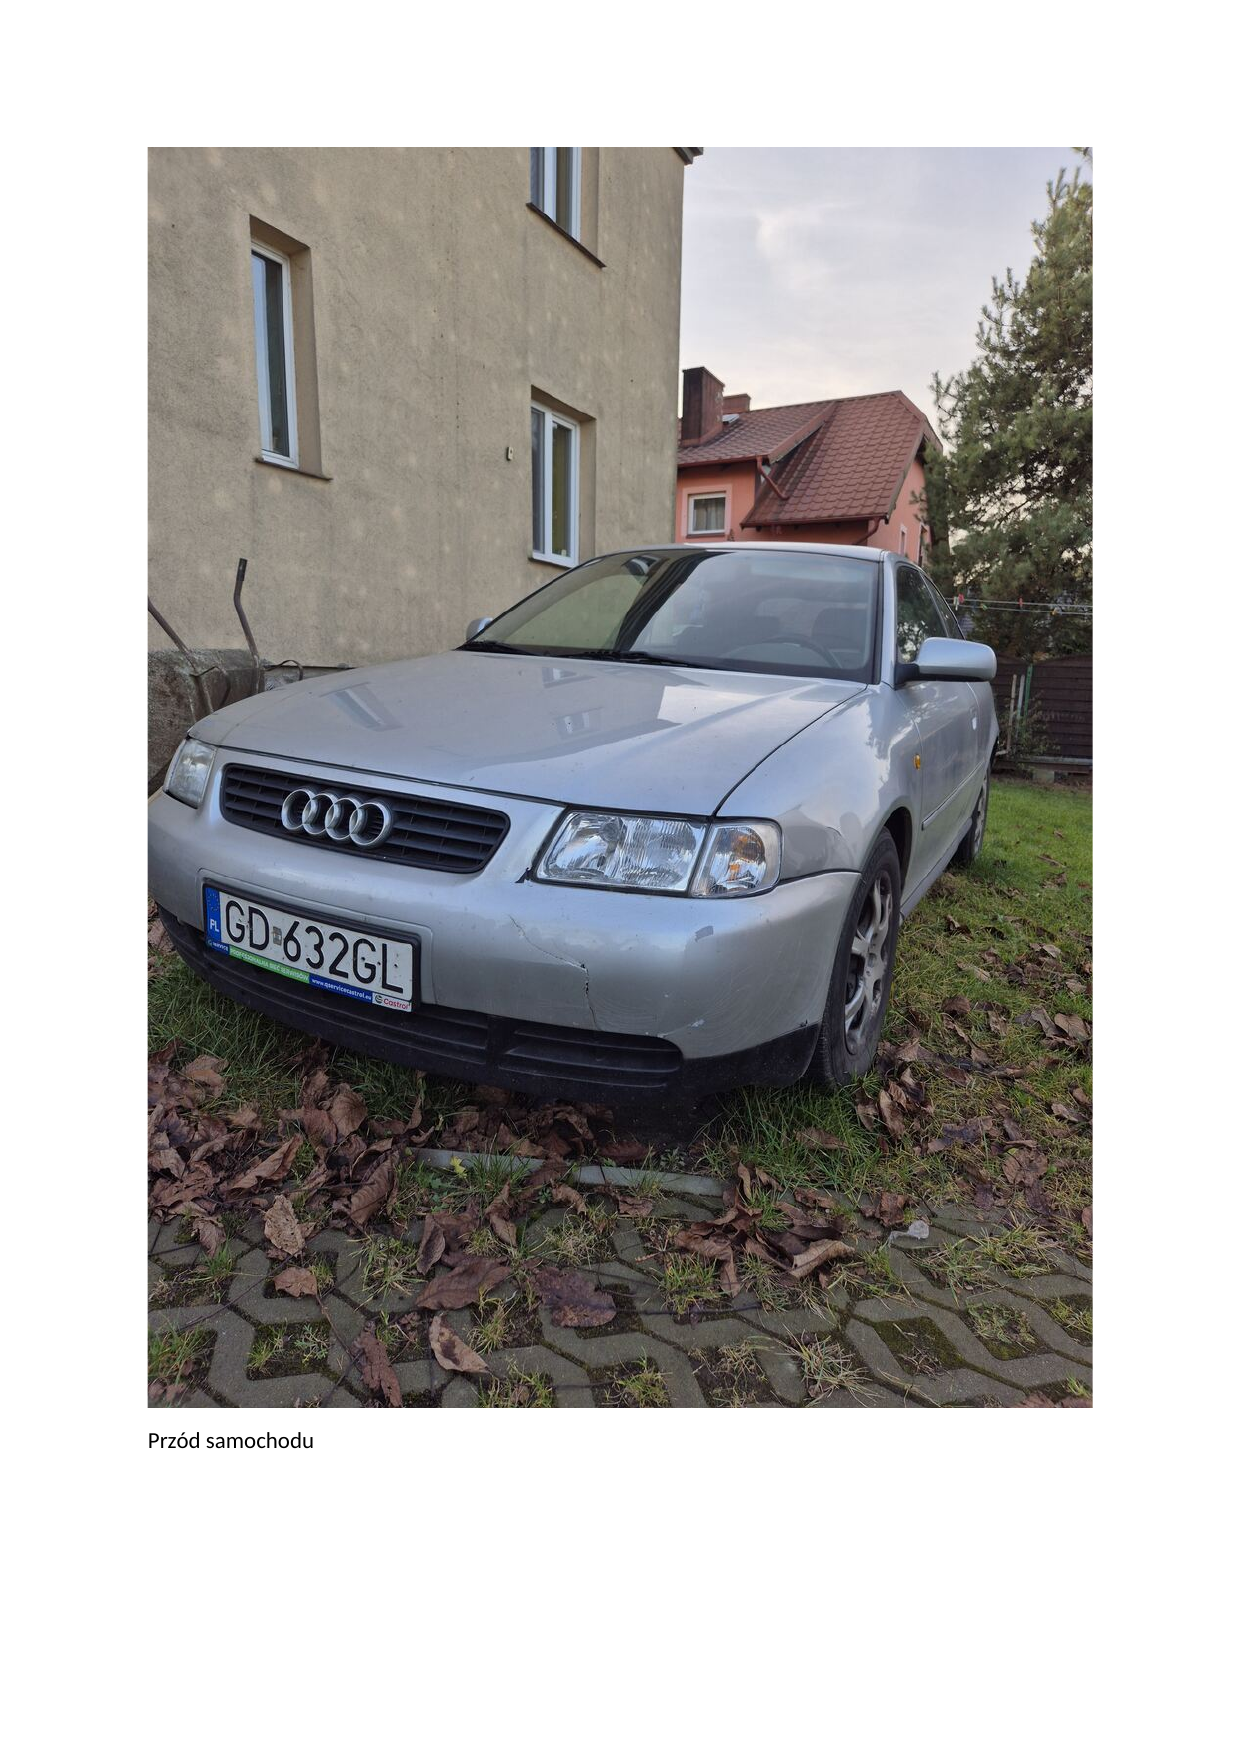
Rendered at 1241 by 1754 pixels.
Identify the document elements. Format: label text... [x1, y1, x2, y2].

text Przód samochodu [148, 1427, 1093, 1455]
picture [147, 147, 1093, 1408]
